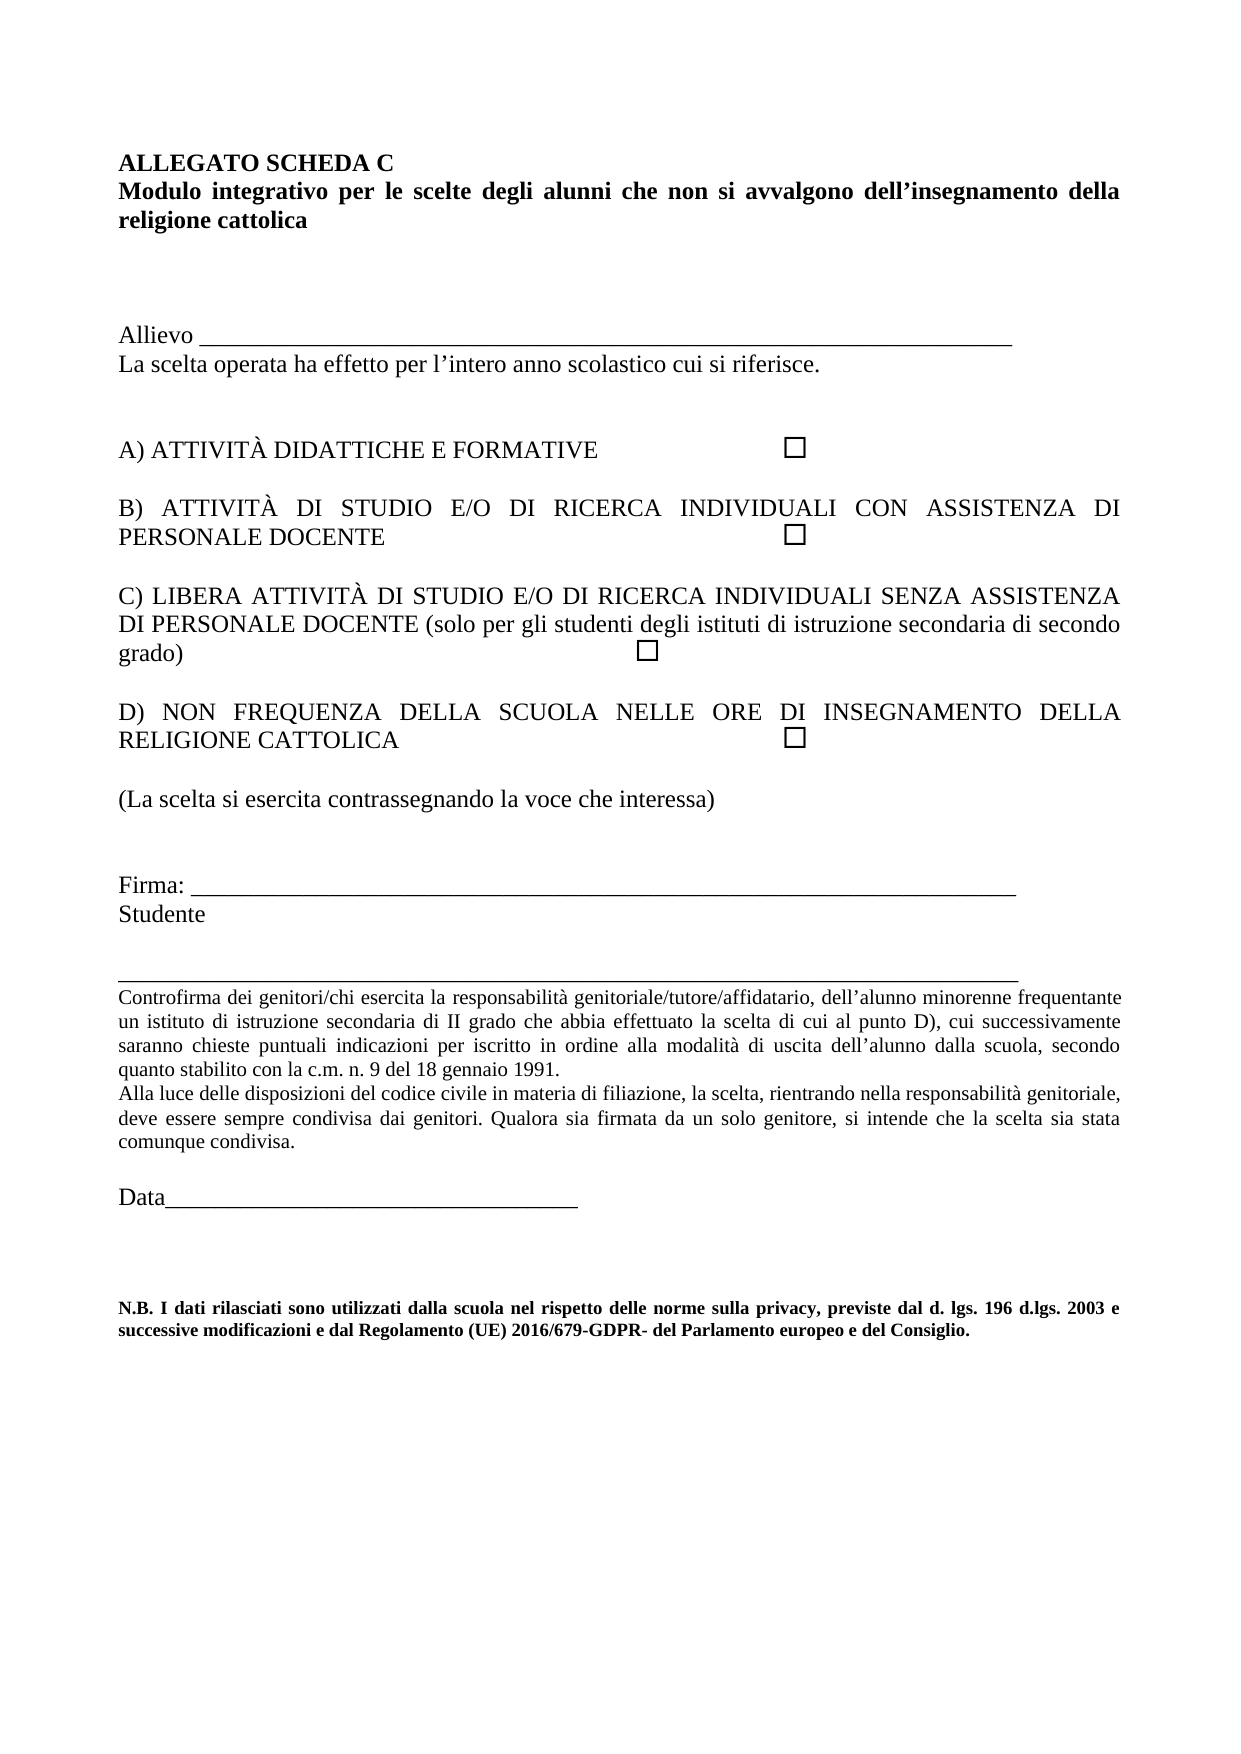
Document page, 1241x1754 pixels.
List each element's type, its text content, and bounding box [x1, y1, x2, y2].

text C) LIBERA ATTIVITÀ DI STUDIO E/O DI RICERCA INDIVIDUALI SENZA ASSISTENZA DI PERSONALE DOCENTE (solo per gli studenti degli istituti di istruzione secondaria di secondo grado) [118, 581, 1122, 668]
text La scelta operata ha effetto per l’intero anno scolastico cui si riferisce. [118, 349, 1122, 378]
text Firma: __________________________________________________________________ [118, 870, 1122, 899]
text D) NON FREQUENZA DELLA SCUOLA NELLE ORE DI INSEGNAMENTO DELLA RELIGIONE CATTOLICA [118, 697, 1122, 755]
text Modulo integrativo per le scelte degli alunni che non si avvalgono dell’insegnamento della religione cattolica [118, 176, 1122, 234]
text Alla luce delle disposizioni del codice civile in materia di filiazione, la scelta, rientrando nella responsabilità genitoriale, deve essere sempre condivisa dai genitori. Qualora sia firmata da un solo genitore, si intende che la scelta sia stata comunque condivisa. [118, 1081, 1122, 1153]
text B) ATTIVITÀ DI STUDIO E/O DI RICERCA INDIVIDUALI CON ASSISTENZA DI PERSONALE DOCENTE [118, 493, 1122, 552]
text N.B. I dati rilasciati sono utilizzati dalla scuola nel rispetto delle norme sulla privacy, previste dal d. lgs. 196 d.lgs. 2003 e successive modificazioni e dal Regolamento (UE) 2016/679-GDPR- del Parlamento europeo e del Consiglio. [118, 1297, 1122, 1340]
text Studente [118, 899, 1122, 928]
text Allievo _________________________________________________________________ [118, 320, 1122, 349]
text Controfirma dei genitori/chi esercita la responsabilità genitoriale/tutore/affidatario, dell’alunno minorenne frequentante un istituto di istruzione secondaria di II grado che abbia effettuato la scelta di cui al punto D), cui successivamente saranno chieste puntuali indicazioni per iscritto in ordine alla modalità di uscita dell’alunno dalla scuola, secondo quanto stabilito con la c.m. n. 9 del 18 gennaio 1991. [118, 985, 1122, 1081]
text Data_________________________________ [118, 1182, 1122, 1211]
text A) ATTIVITÀ DIDATTICHE E FORMATIVE [118, 435, 1122, 465]
text ALLEGATO SCHEDA C [118, 148, 1122, 176]
text (La scelta si esercita contrassegnando la voce che interessa) [118, 784, 1122, 813]
text ________________________________________________________________________ [118, 956, 1122, 985]
